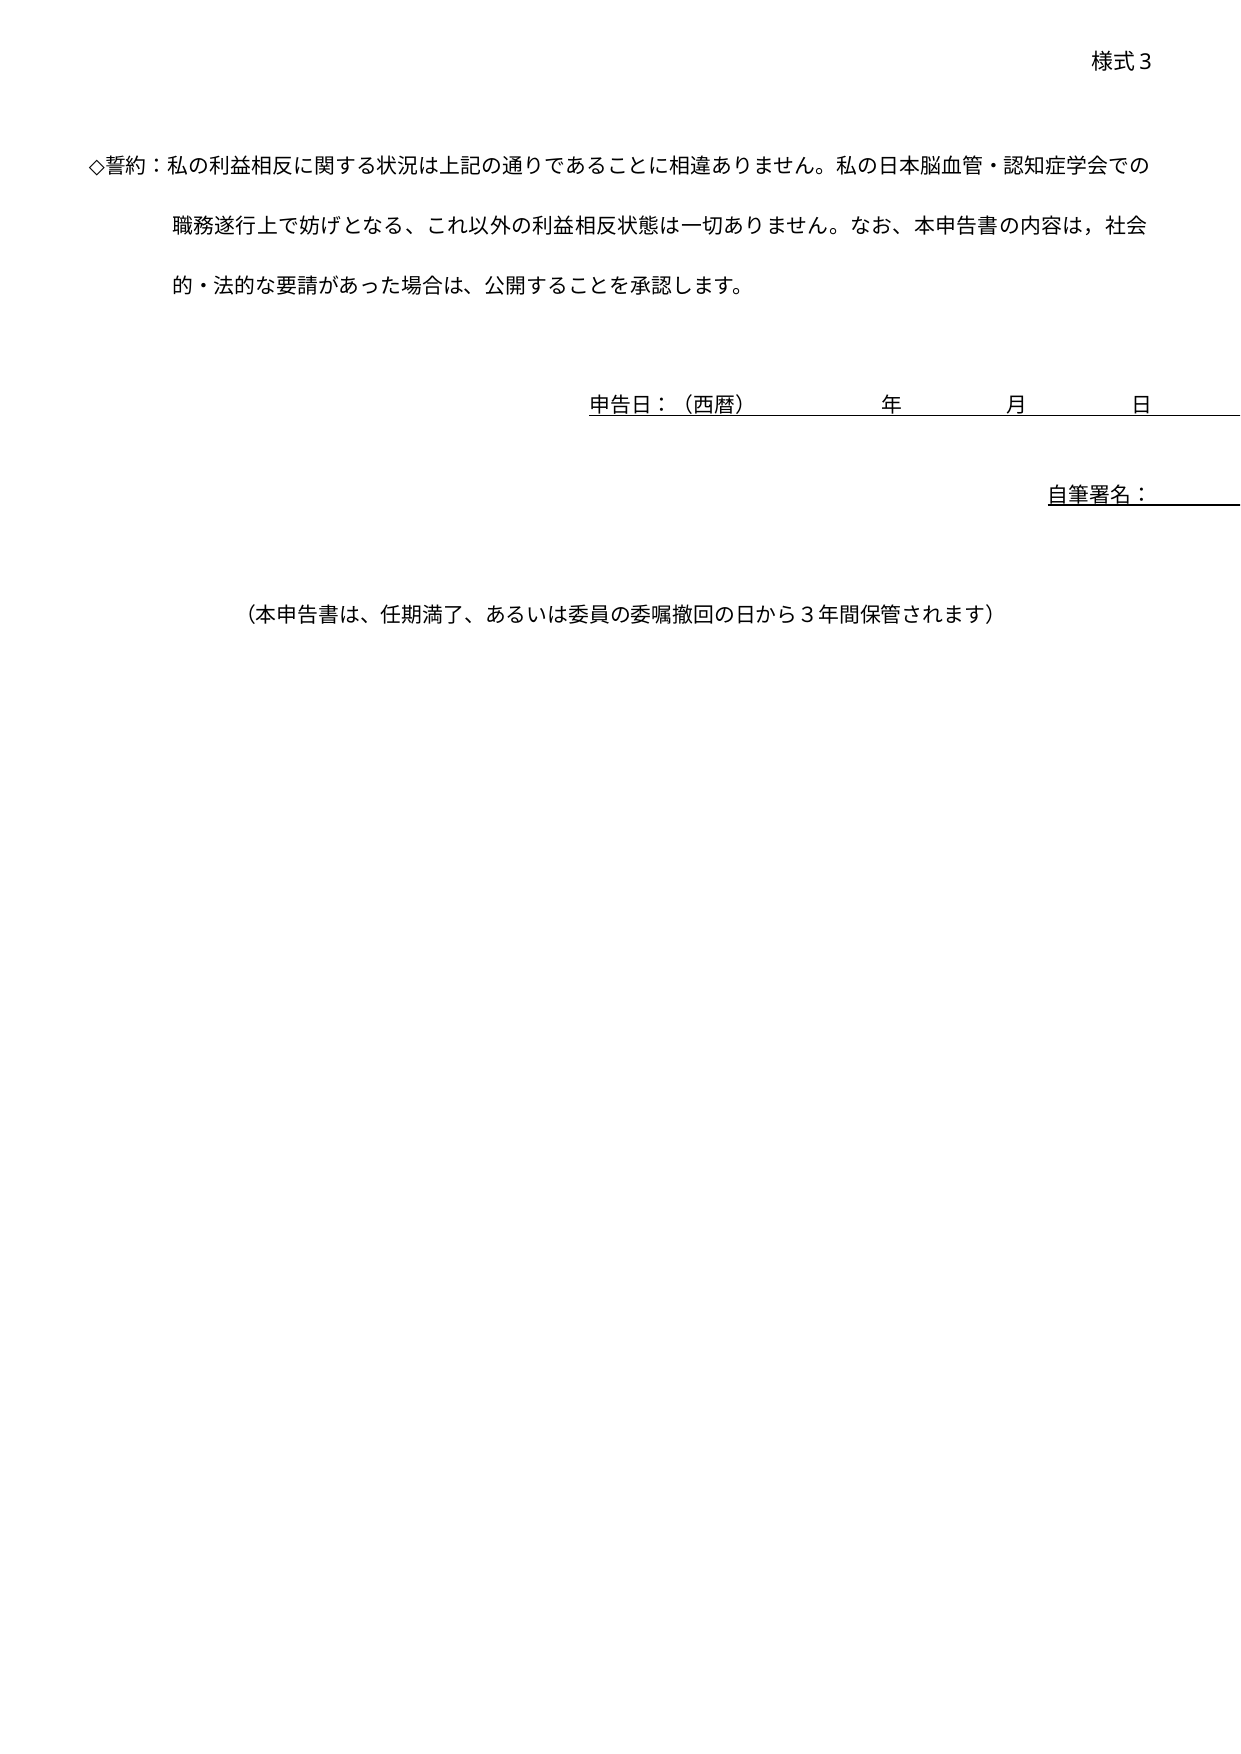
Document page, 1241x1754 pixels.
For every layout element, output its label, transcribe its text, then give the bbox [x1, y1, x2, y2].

text （本申告書は、任期満了、あるいは委員の委嘱撤回の日から３年間保管されます）自己申告書の欄が足りない場合に記入出来なかったものについてご記入ください。（別 紙） [89, 583, 1152, 643]
text ◇誓約：私の利益相反に関する状況は上記の通りであることに相違ありません。私の日本脳血管・認知症学会での職務遂行上で妨げとなる、これ以外の利益相反状態は一切ありません。なお、本申告書の内容は，社会的・法的な要請があった場合は、公開することを承認します。 [89, 135, 1152, 314]
text 申告日：（西暦） 年 月 日 [458, 374, 1152, 434]
text 自筆署名： [458, 463, 1152, 523]
